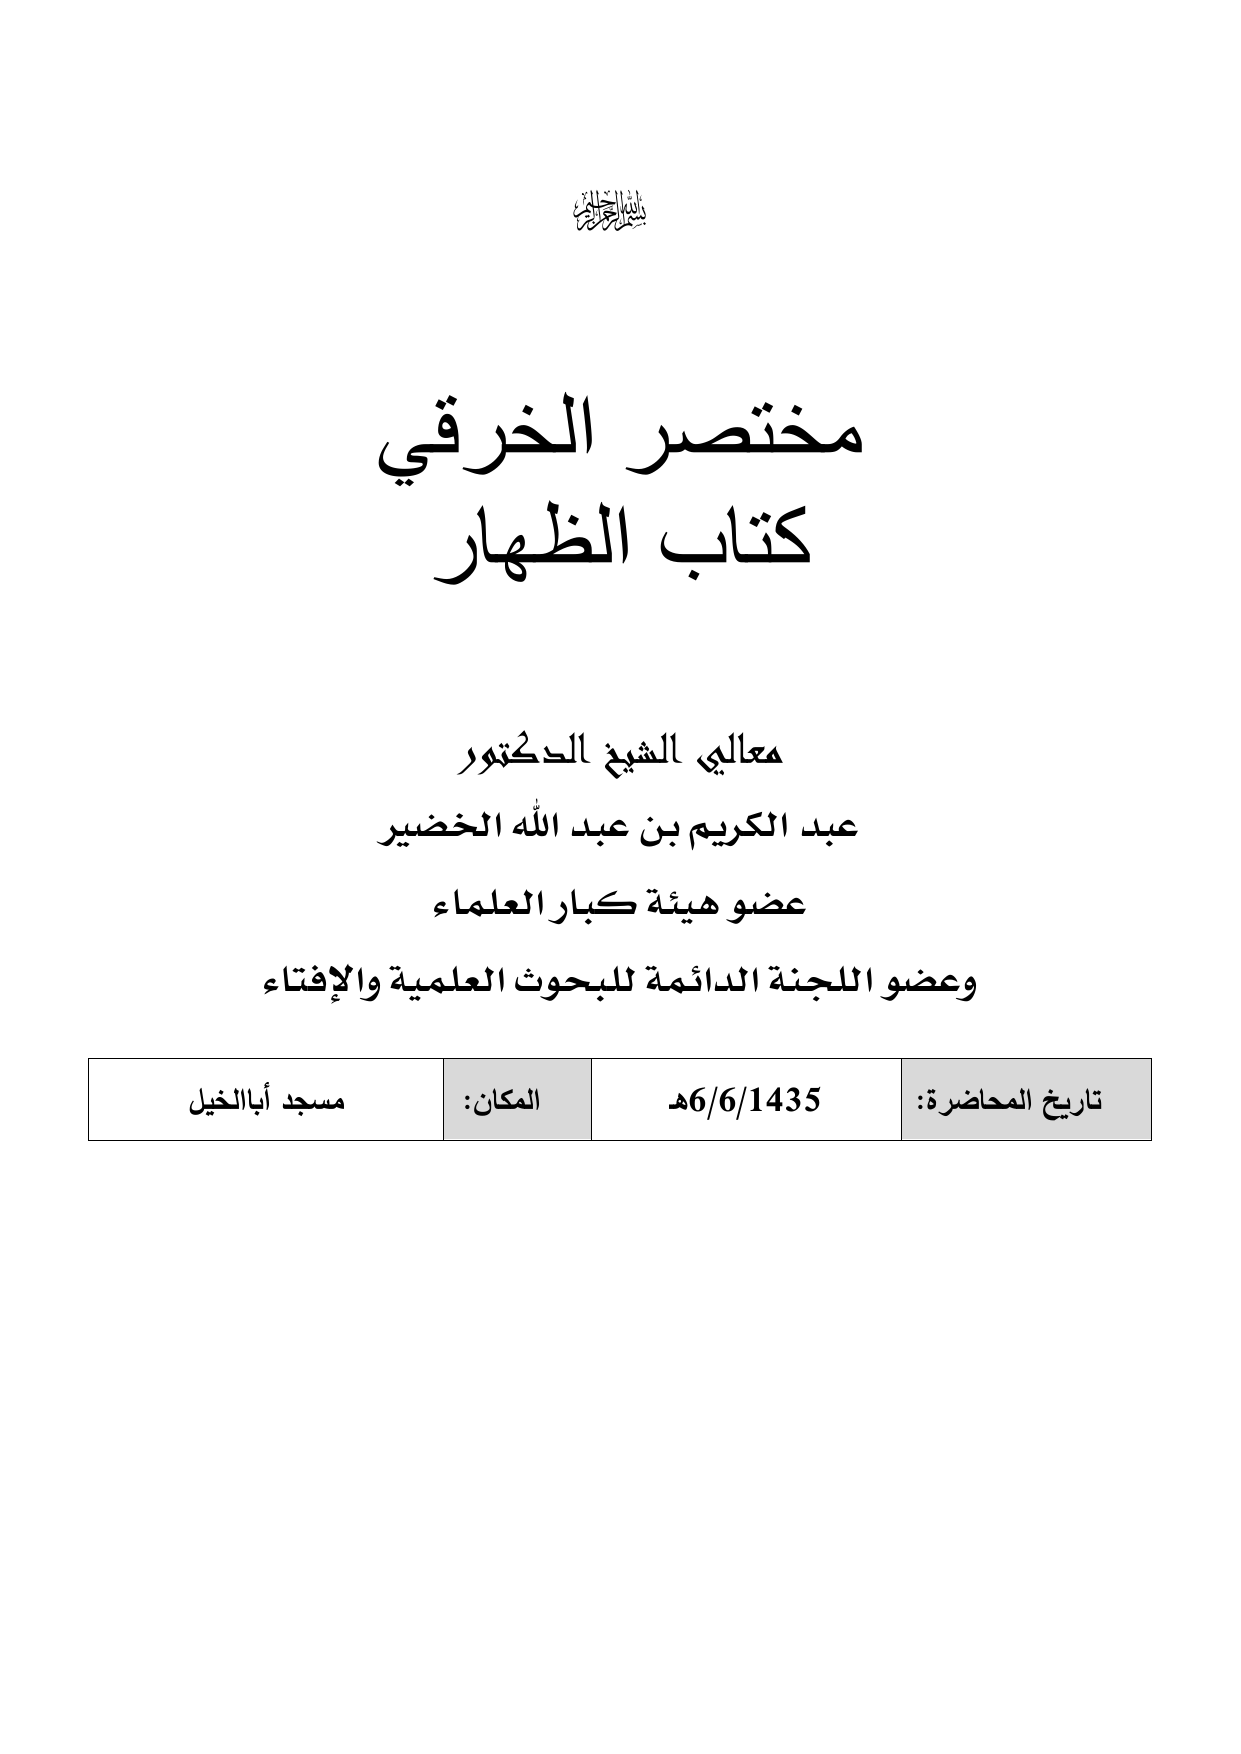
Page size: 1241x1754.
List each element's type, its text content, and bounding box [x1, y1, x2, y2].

table_header المكان: [444, 1059, 591, 1139]
text عضو هيئة كبار العلماء [187, 865, 1053, 943]
text كتاب الظهار [187, 486, 1053, 596]
text وعضو اللجنة الدائمة للبحوث العلمية والإفتاء [187, 943, 1053, 1020]
text مختصر الخرقي [187, 376, 1053, 486]
table_header تاريخ المحاضرة: [902, 1059, 1151, 1139]
table_header 6/6/1435هـ [592, 1059, 901, 1139]
text عبد الكريم بن عبد الله الخضير [187, 788, 1053, 865]
text معالي الشيخ الدكتور [187, 711, 1053, 788]
table_header مسجد أباالخيل [89, 1059, 443, 1139]
